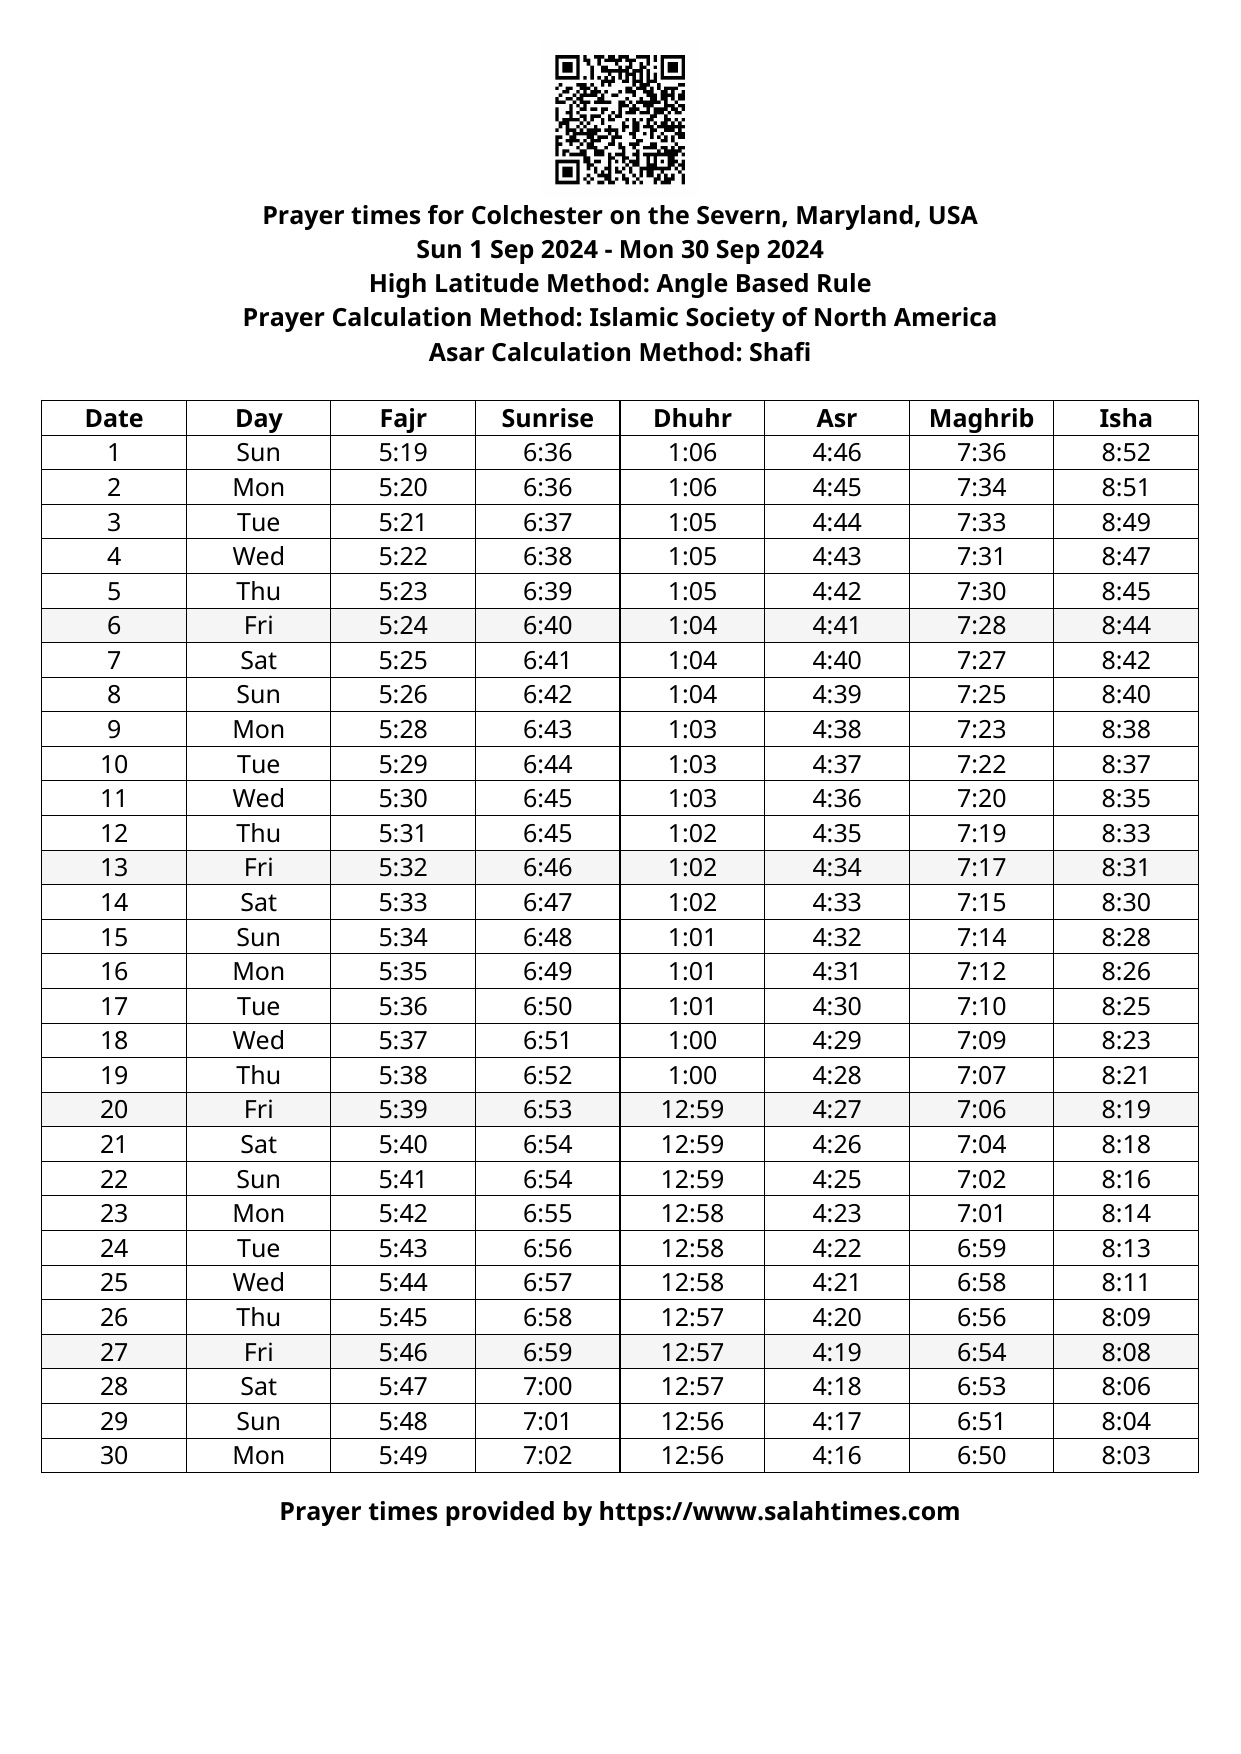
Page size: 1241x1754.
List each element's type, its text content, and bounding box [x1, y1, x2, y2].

table_cell 7:01 [476, 1404, 619, 1437]
table_cell 4:38 [765, 712, 909, 746]
table_cell 4:32 [765, 920, 909, 953]
table_cell 12:58 [621, 1196, 764, 1230]
table_cell 8:16 [1054, 1162, 1198, 1195]
table_cell Sat [187, 1127, 330, 1161]
table_cell 8:23 [1054, 1024, 1198, 1057]
table_cell 6 [42, 609, 186, 642]
table_cell 8:33 [1054, 816, 1198, 849]
table_cell 7 [42, 643, 186, 677]
table_cell 6:42 [476, 678, 619, 711]
table_cell Tue [187, 505, 330, 538]
table_cell 12:57 [621, 1335, 764, 1368]
table_cell 18 [42, 1024, 186, 1057]
table_cell 6:46 [476, 851, 619, 884]
table_cell 8:13 [1054, 1231, 1198, 1264]
table_cell 4:17 [765, 1404, 909, 1437]
table_cell 6:36 [476, 470, 619, 504]
table_cell 6:51 [476, 1024, 619, 1057]
table_cell 5:29 [331, 747, 475, 780]
table_cell 4:27 [765, 1093, 909, 1126]
table_cell 6:45 [476, 781, 619, 815]
table_cell Sun [187, 1162, 330, 1195]
picture [542, 41, 699, 198]
text Prayer times for Colchester on the Severn, Maryland, USA [42, 198, 1198, 232]
table_header Isha [1054, 401, 1198, 434]
table_cell 5:40 [331, 1127, 475, 1161]
table_cell 5:19 [331, 436, 475, 469]
table_cell 6:37 [476, 505, 619, 538]
table_cell Fri [187, 609, 330, 642]
table_cell 6:54 [476, 1162, 619, 1195]
table_cell Sat [187, 1369, 330, 1403]
table_cell 5 [42, 574, 186, 607]
table_cell 4:45 [765, 470, 909, 504]
table_cell 1:06 [621, 436, 764, 469]
table_cell 7:01 [910, 1196, 1053, 1230]
table_cell 5:46 [331, 1335, 475, 1368]
table_cell 8:26 [1054, 954, 1198, 988]
table_cell 7:14 [910, 920, 1053, 953]
table_cell 7:17 [910, 851, 1053, 884]
table_cell Sun [187, 436, 330, 469]
table_cell Wed [187, 539, 330, 573]
table_cell 6:40 [476, 609, 619, 642]
table_cell Fri [187, 851, 330, 884]
table_cell 12:59 [621, 1162, 764, 1195]
table_cell 7:15 [910, 885, 1053, 919]
table_cell 4:18 [765, 1369, 909, 1403]
table_cell 8:28 [1054, 920, 1198, 953]
text Prayer times provided by https://www.salahtimes.com [42, 1494, 1198, 1528]
table_cell 4:25 [765, 1162, 909, 1195]
table_cell 6:51 [910, 1404, 1053, 1437]
table_cell 5:28 [331, 712, 475, 746]
table_cell 5:30 [331, 781, 475, 815]
table_cell 7:02 [476, 1439, 619, 1472]
table_cell 8:37 [1054, 747, 1198, 780]
table_cell 19 [42, 1058, 186, 1092]
table_cell 7:22 [910, 747, 1053, 780]
table_cell 6:49 [476, 954, 619, 988]
table_cell 12:56 [621, 1439, 764, 1472]
table_cell 4:33 [765, 885, 909, 919]
table_cell Thu [187, 574, 330, 607]
table_cell 7:04 [910, 1127, 1053, 1161]
table_cell 6:53 [910, 1369, 1053, 1403]
table_cell 6:43 [476, 712, 619, 746]
table_cell 4:37 [765, 747, 909, 780]
text Prayer Calculation Method: Islamic Society of North America [42, 300, 1198, 334]
table_cell 7:23 [910, 712, 1053, 746]
table_cell 12:56 [621, 1404, 764, 1437]
table_cell Tue [187, 747, 330, 780]
table_cell 5:20 [331, 470, 475, 504]
table_cell 4:42 [765, 574, 909, 607]
table_cell 7:00 [476, 1369, 619, 1403]
table_cell 12:57 [621, 1369, 764, 1403]
table_cell 5:23 [331, 574, 475, 607]
table_cell Sat [187, 643, 330, 677]
table_cell 30 [42, 1439, 186, 1472]
table_cell 4:44 [765, 505, 909, 538]
table_cell 22 [42, 1162, 186, 1195]
table_cell 1 [42, 436, 186, 469]
text Asar Calculation Method: Shafi [42, 334, 1198, 368]
table_cell 5:42 [331, 1196, 475, 1230]
table_cell 8:49 [1054, 505, 1198, 538]
table_cell 5:41 [331, 1162, 475, 1195]
table_cell 6:53 [476, 1093, 619, 1126]
table_cell 6:54 [476, 1127, 619, 1161]
table_cell 5:49 [331, 1439, 475, 1472]
table_cell Sun [187, 1404, 330, 1437]
table_cell 7:07 [910, 1058, 1053, 1092]
table_cell 8:19 [1054, 1093, 1198, 1126]
table_cell 4:20 [765, 1300, 909, 1334]
table_cell 4:31 [765, 954, 909, 988]
table_cell 1:02 [621, 816, 764, 849]
table_cell 6:50 [910, 1439, 1053, 1472]
table_cell 7:36 [910, 436, 1053, 469]
table_cell 7:27 [910, 643, 1053, 677]
table_cell 13 [42, 851, 186, 884]
table_cell 6:41 [476, 643, 619, 677]
table_cell 4:41 [765, 609, 909, 642]
table_cell 5:31 [331, 816, 475, 849]
table_header Maghrib [910, 401, 1053, 434]
table_cell 12 [42, 816, 186, 849]
table_cell 8:51 [1054, 470, 1198, 504]
table_cell 6:38 [476, 539, 619, 573]
table_cell 12:59 [621, 1093, 764, 1126]
table_cell 1:01 [621, 954, 764, 988]
table_cell 8:52 [1054, 436, 1198, 469]
table_cell 4:36 [765, 781, 909, 815]
table_cell 8:45 [1054, 574, 1198, 607]
table_cell 6:45 [476, 816, 619, 849]
table_header Fajr [331, 401, 475, 434]
table_cell 6:59 [476, 1335, 619, 1368]
table_cell 5:44 [331, 1266, 475, 1299]
table_cell 1:05 [621, 505, 764, 538]
table_header Sunrise [476, 401, 619, 434]
table_cell 7:30 [910, 574, 1053, 607]
table_cell 1:01 [621, 920, 764, 953]
text High Latitude Method: Angle Based Rule [42, 266, 1198, 300]
table_cell 5:39 [331, 1093, 475, 1126]
table_cell 9 [42, 712, 186, 746]
table_cell 8:30 [1054, 885, 1198, 919]
table_cell 5:33 [331, 885, 475, 919]
table_cell 8:06 [1054, 1369, 1198, 1403]
table_cell 2 [42, 470, 186, 504]
table_cell 21 [42, 1127, 186, 1161]
table_cell 4:26 [765, 1127, 909, 1161]
table_cell 1:00 [621, 1058, 764, 1092]
table_cell 5:22 [331, 539, 475, 573]
table_cell 5:47 [331, 1369, 475, 1403]
table_cell 7:31 [910, 539, 1053, 573]
table_cell 5:45 [331, 1300, 475, 1334]
table_cell 24 [42, 1231, 186, 1264]
table_cell 5:24 [331, 609, 475, 642]
table_cell 8:04 [1054, 1404, 1198, 1437]
table_cell Thu [187, 816, 330, 849]
table_header Date [42, 401, 186, 434]
table_cell 5:43 [331, 1231, 475, 1264]
table_cell Wed [187, 781, 330, 815]
table_cell 8:40 [1054, 678, 1198, 711]
table_cell Mon [187, 1439, 330, 1472]
table_cell Fri [187, 1093, 330, 1126]
table_cell 6:36 [476, 436, 619, 469]
table_cell 8:42 [1054, 643, 1198, 677]
table_cell 7:06 [910, 1093, 1053, 1126]
table_cell 6:58 [910, 1266, 1053, 1299]
table_cell 12:59 [621, 1127, 764, 1161]
table_cell 4:16 [765, 1439, 909, 1472]
table_cell 5:32 [331, 851, 475, 884]
table_cell 29 [42, 1404, 186, 1437]
table_cell 6:48 [476, 920, 619, 953]
table_cell 5:26 [331, 678, 475, 711]
table_cell 6:57 [476, 1266, 619, 1299]
table_cell 5:36 [331, 989, 475, 1022]
table_cell 7:25 [910, 678, 1053, 711]
table_cell 6:50 [476, 989, 619, 1022]
table_cell 4:23 [765, 1196, 909, 1230]
table_cell Mon [187, 954, 330, 988]
table_cell 25 [42, 1266, 186, 1299]
table_cell 8:47 [1054, 539, 1198, 573]
table_cell 4:35 [765, 816, 909, 849]
table_cell 5:35 [331, 954, 475, 988]
table_cell 17 [42, 989, 186, 1022]
table_cell 5:37 [331, 1024, 475, 1057]
table_cell Tue [187, 989, 330, 1022]
table_cell 1:06 [621, 470, 764, 504]
table_cell 12:58 [621, 1231, 764, 1264]
table_cell 5:34 [331, 920, 475, 953]
table_cell Sun [187, 678, 330, 711]
table_cell 6:55 [476, 1196, 619, 1230]
table_cell 7:20 [910, 781, 1053, 815]
table_cell Wed [187, 1266, 330, 1299]
table_cell 6:39 [476, 574, 619, 607]
table_cell 7:19 [910, 816, 1053, 849]
table_cell 10 [42, 747, 186, 780]
table_cell 1:04 [621, 609, 764, 642]
table_cell 1:05 [621, 574, 764, 607]
table_cell Mon [187, 712, 330, 746]
table_cell 8:21 [1054, 1058, 1198, 1092]
table_cell 14 [42, 885, 186, 919]
table_cell 4:40 [765, 643, 909, 677]
table_cell 1:03 [621, 712, 764, 746]
table_cell 4:39 [765, 678, 909, 711]
table_cell 1:02 [621, 885, 764, 919]
table_cell 4:22 [765, 1231, 909, 1264]
table_cell 4:43 [765, 539, 909, 573]
table_cell 4:30 [765, 989, 909, 1022]
table_cell 5:48 [331, 1404, 475, 1437]
table_cell 16 [42, 954, 186, 988]
table_cell 15 [42, 920, 186, 953]
table_cell 7:33 [910, 505, 1053, 538]
table_cell Tue [187, 1231, 330, 1264]
table_cell 12:57 [621, 1300, 764, 1334]
table_cell Wed [187, 1024, 330, 1057]
table_cell Thu [187, 1300, 330, 1334]
table_cell Sat [187, 885, 330, 919]
table_cell 8:08 [1054, 1335, 1198, 1368]
table_cell 3 [42, 505, 186, 538]
table_header Asr [765, 401, 909, 434]
table_cell 1:04 [621, 643, 764, 677]
table_cell 5:38 [331, 1058, 475, 1092]
table_cell 27 [42, 1335, 186, 1368]
table_cell 4:19 [765, 1335, 909, 1368]
table_cell Thu [187, 1058, 330, 1092]
table_cell 4:46 [765, 436, 909, 469]
table_cell 28 [42, 1369, 186, 1403]
table_cell 6:54 [910, 1335, 1053, 1368]
table_cell 7:12 [910, 954, 1053, 988]
table_cell 8:44 [1054, 609, 1198, 642]
table_cell 4 [42, 539, 186, 573]
table_cell 4:28 [765, 1058, 909, 1092]
table_cell 8:38 [1054, 712, 1198, 746]
text Sun 1 Sep 2024 - Mon 30 Sep 2024 [42, 232, 1198, 266]
table_cell 1:00 [621, 1024, 764, 1057]
table_cell 6:58 [476, 1300, 619, 1334]
table_cell 12:58 [621, 1266, 764, 1299]
table_cell Mon [187, 470, 330, 504]
table_cell 7:10 [910, 989, 1053, 1022]
table_header Dhuhr [621, 401, 764, 434]
table_cell 8:35 [1054, 781, 1198, 815]
table_cell 23 [42, 1196, 186, 1230]
table_cell Sun [187, 920, 330, 953]
table_cell 4:29 [765, 1024, 909, 1057]
table_cell 6:59 [910, 1231, 1053, 1264]
table_cell 8 [42, 678, 186, 711]
table_cell 11 [42, 781, 186, 815]
table_cell 7:28 [910, 609, 1053, 642]
table_cell 1:03 [621, 781, 764, 815]
table_cell 7:34 [910, 470, 1053, 504]
table_cell 1:01 [621, 989, 764, 1022]
table_cell 8:09 [1054, 1300, 1198, 1334]
table_cell Fri [187, 1335, 330, 1368]
table_cell 6:56 [910, 1300, 1053, 1334]
table_cell 8:31 [1054, 851, 1198, 884]
table_cell 1:02 [621, 851, 764, 884]
table_cell 4:21 [765, 1266, 909, 1299]
table_cell 20 [42, 1093, 186, 1126]
table_cell 8:03 [1054, 1439, 1198, 1472]
table_cell 1:03 [621, 747, 764, 780]
table_cell 5:25 [331, 643, 475, 677]
table_cell 1:04 [621, 678, 764, 711]
table_cell Mon [187, 1196, 330, 1230]
table_cell 6:56 [476, 1231, 619, 1264]
table_cell 8:18 [1054, 1127, 1198, 1161]
table_cell 7:02 [910, 1162, 1053, 1195]
table_cell 4:34 [765, 851, 909, 884]
table_cell 6:47 [476, 885, 619, 919]
table_cell 5:21 [331, 505, 475, 538]
table_cell 8:14 [1054, 1196, 1198, 1230]
table_cell 26 [42, 1300, 186, 1334]
table_cell 8:25 [1054, 989, 1198, 1022]
table_cell 8:11 [1054, 1266, 1198, 1299]
table_cell 7:09 [910, 1024, 1053, 1057]
table_cell 6:44 [476, 747, 619, 780]
table_cell 1:05 [621, 539, 764, 573]
table_header Day [187, 401, 330, 434]
table_cell 6:52 [476, 1058, 619, 1092]
